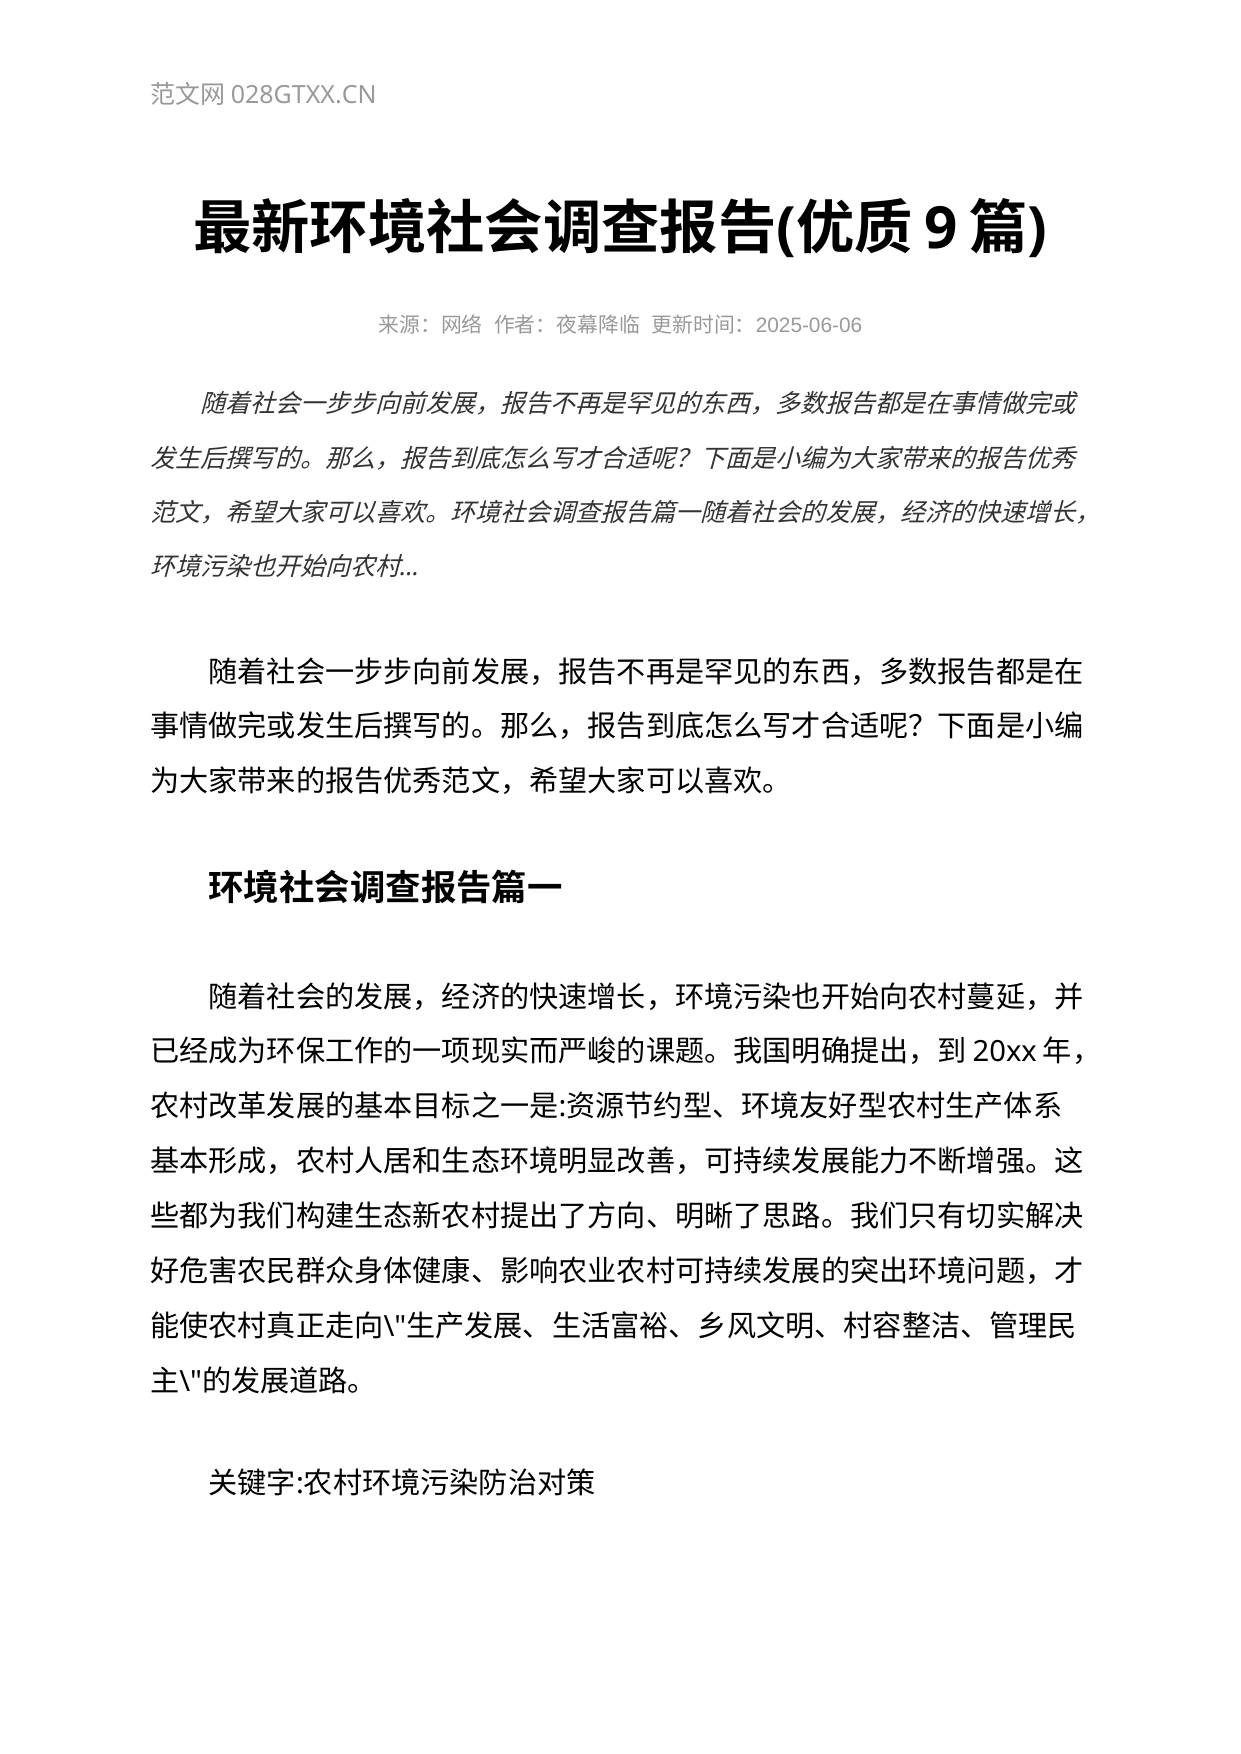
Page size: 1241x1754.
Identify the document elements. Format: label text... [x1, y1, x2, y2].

text 随着社会一步步向前发展，报告不再是罕见的东西，多数报告都是在事情做完或发生后撰写的。那么，报告到底怎么写才合适呢？下面是小编为大家带来的报告优秀范文，希望大家可以喜欢。环境社会调查报告篇一随着社会的发展，经济的快速增长，环境污染也开始向农村... [150, 384, 1090, 583]
text 来源：网络 作者：夜幕降临 更新时间：2025-06-06 [150, 313, 1090, 337]
text 关键字:农村环境污染防治对策 [150, 1460, 1090, 1502]
text 随着社会的发展，经济的快速增长，环境污染也开始向农村蔓延，并已经成为环保工作的一项现实而严峻的课题。我国明确提出，到20xx年，农村改革发展的基本目标之一是:资源节约型、环境友好型农村生产体系基本形成，农村人居和生态环境明显改善，可持续发展能力不断增强。这些都为我们构建生态新农村提出了方向、明晰了思路。我们只有切实解决好危害农民群众身体健康、影响农业农村可持续发展的突出环境问题，才能使农村真正走向\"生产发展、生活富裕、乡风文明、村容整洁、管理民主\"的发展道路。 [150, 973, 1090, 1400]
text 随着社会一步步向前发展，报告不再是罕见的东西，多数报告都是在事情做完或发生后撰写的。那么，报告到底怎么写才合适呢？下面是小编为大家带来的报告优秀范文，希望大家可以喜欢。 [150, 648, 1090, 800]
subtitle 最新环境社会调查报告(优质9篇) [150, 181, 1090, 266]
text 环境社会调查报告篇一 [150, 860, 1090, 911]
